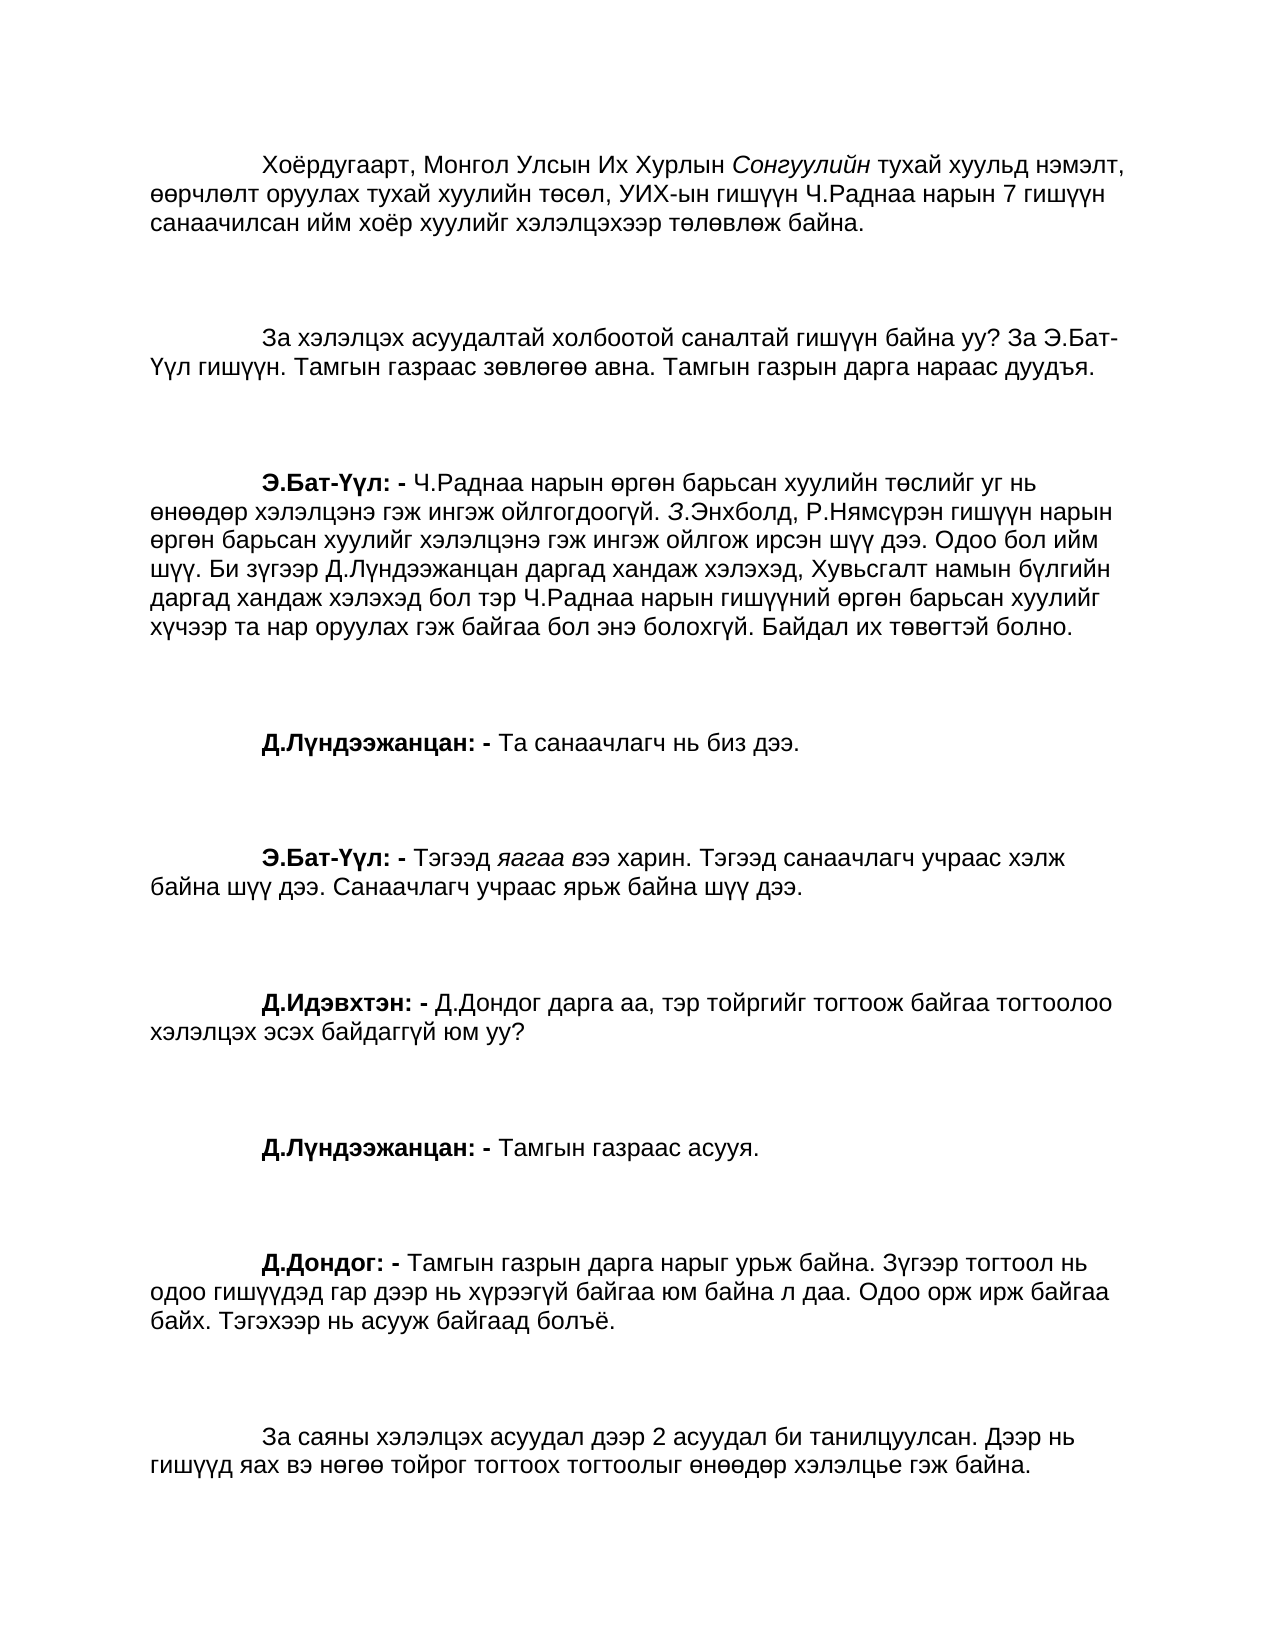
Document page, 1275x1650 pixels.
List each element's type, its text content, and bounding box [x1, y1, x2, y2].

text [150, 1422, 1125, 1479]
text Д.Дондог: - Тамгын газрын дарга нарыг урьж байна. Зүгээр тогтоол нь одоо гишүүдэд гар дээр нь хүрээгүй байгаа юм байна л даа. Одоо орж ирж байгаа байх. Тэгэхээр нь асууж байгаад болъё. [150, 1248, 1125, 1334]
text Э.Бат-Үүл: - Ч.Раднаа нарын өргөн барьсан хуулийн төслийг уг нь өнөөдөр хэлэлцэнэ гэж ингэж ойлгогдоогүй. З.Энхболд, Р.Нямсүрэн гишүүн нарын өргөн барьсан хуулийг хэлэлцэнэ гэж ингэж ойлгож ирсэн шүү дээ. Одоо бол ийм шүү. Би зүгээр Д.Лүндээжанцан даргад хандаж хэлэхэд, Хувьсгалт намын бүлгийн даргад хандаж хэлэхэд бол тэр Ч.Раднаа нарын гишүүний өргөн барьсан хуулийг хүчээр та нар оруулах гэж байгаа бол энэ болохгүй. Байдал их төвөгтэй болно. [150, 468, 1125, 640]
text За хэлэлцэх асуудалтай холбоотой саналтай гишүүн байна уу? За Э.Бат-Үүл гишүүн. Тамгын газраас зөвлөгөө авна. Тамгын газрын дарга нараас дуудъя. [150, 323, 1125, 381]
text Д.Лүндээжанцан: - Та санаачлагч нь биз дээ. [150, 727, 1125, 756]
text Д.Лүндээжанцан: - Тамгын газраас асууя. [150, 1132, 1125, 1161]
text Д.Идэвхтэн: - Д.Дондог дарга аа, тэр тойргийг тогтоож байгаа тогтоолоо хэлэлцэх эсэх байдаггүй юм уу? [150, 988, 1125, 1045]
text Хоёрдугаарт, Монгол Улсын Их Хурлын Сонгуулийн тухай хуульд нэмэлт, өөрчлөлт оруулах тухай хуулийн төсөл, УИХ-ын гишүүн Ч.Раднаа нарын 7 гишүүн санаачилсан ийм хоёр хуулийг хэлэлцэхээр төлөвлөж байна. [150, 150, 1125, 236]
text Э.Бат-Үүл: - Тэгээд яагаа вээ харин. Тэгээд санаачлагч учраас хэлж байна шүү дээ. Санаачлагч учраас ярьж байна шүү дээ. [150, 843, 1125, 901]
